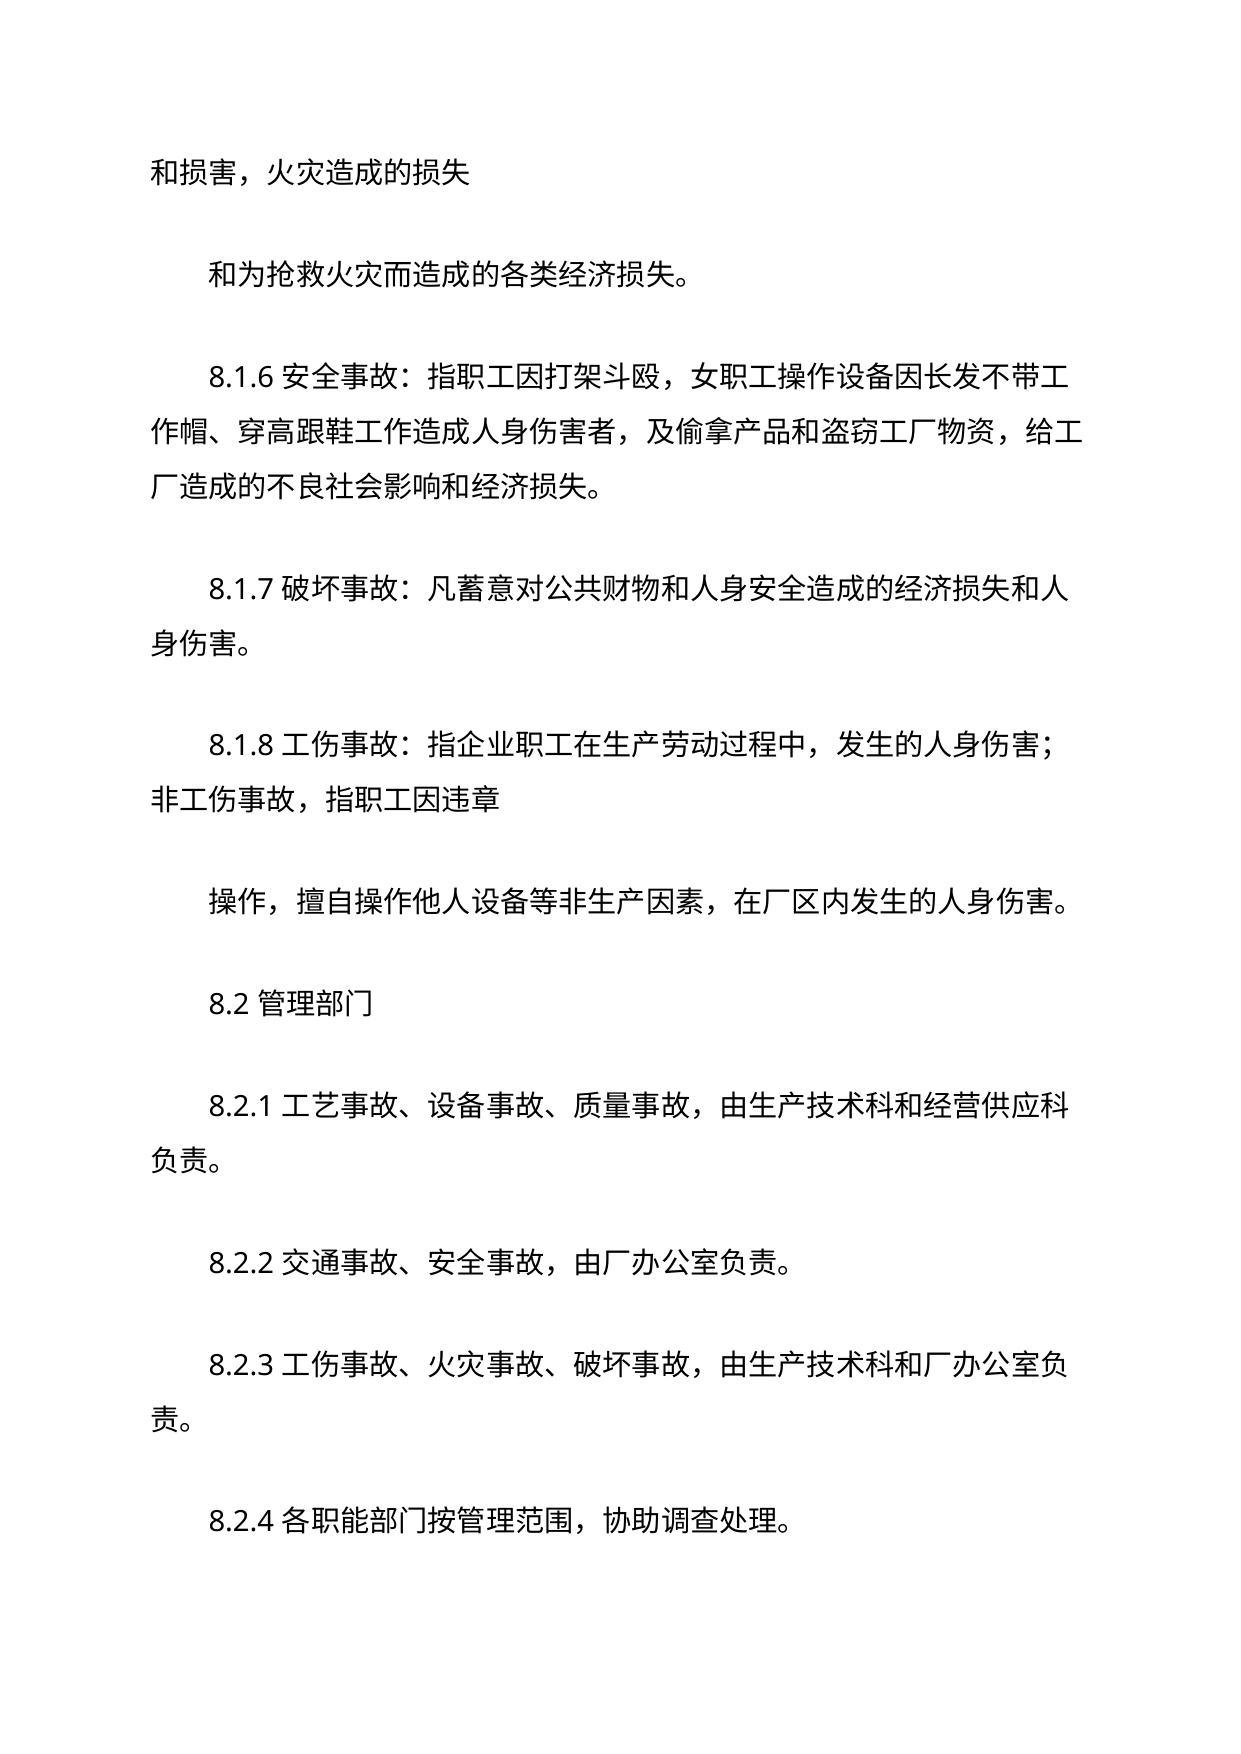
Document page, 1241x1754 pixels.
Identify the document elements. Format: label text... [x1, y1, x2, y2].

text 8.1.7 破坏事故：凡蓄意对公共财物和人身安全造成的经济损失和人身伤害。 [150, 565, 1090, 662]
text 8.1.8 工伤事故：指企业职工在生产劳动过程中，发生的人身伤害；非工伤事故，指职工因违章 [150, 722, 1090, 819]
text 8.2.4 各职能部门按管理范围，协助调查处理。 [150, 1498, 1090, 1540]
text 8.2.1 工艺事故、设备事故、质量事故，由生产技术科和经营供应科负责。 [150, 1082, 1090, 1180]
text 8.1.6 安全事故：指职工因打架斗殴，女职工操作设备因长发不带工作帽、穿高跟鞋工作造成人身伤害者，及偷拿产品和盗窃工厂物资，给工厂造成的不良社会影响和经济损失。 [150, 353, 1090, 506]
text 和为抢救火灾而造成的各类经济损失。 [150, 252, 1090, 294]
text 8.2.2 交通事故、安全事故，由厂办公室负责。 [150, 1239, 1090, 1282]
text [150, 150, 1090, 192]
text 操作，擅自操作他人设备等非生产因素，在厂区内发生的人身伤害。 [150, 879, 1090, 921]
text 8.2 管理部门 [150, 981, 1090, 1023]
text 8.2.3 工伤事故、火灾事故、破坏事故，由生产技术科和厂办公室负责。 [150, 1341, 1090, 1438]
